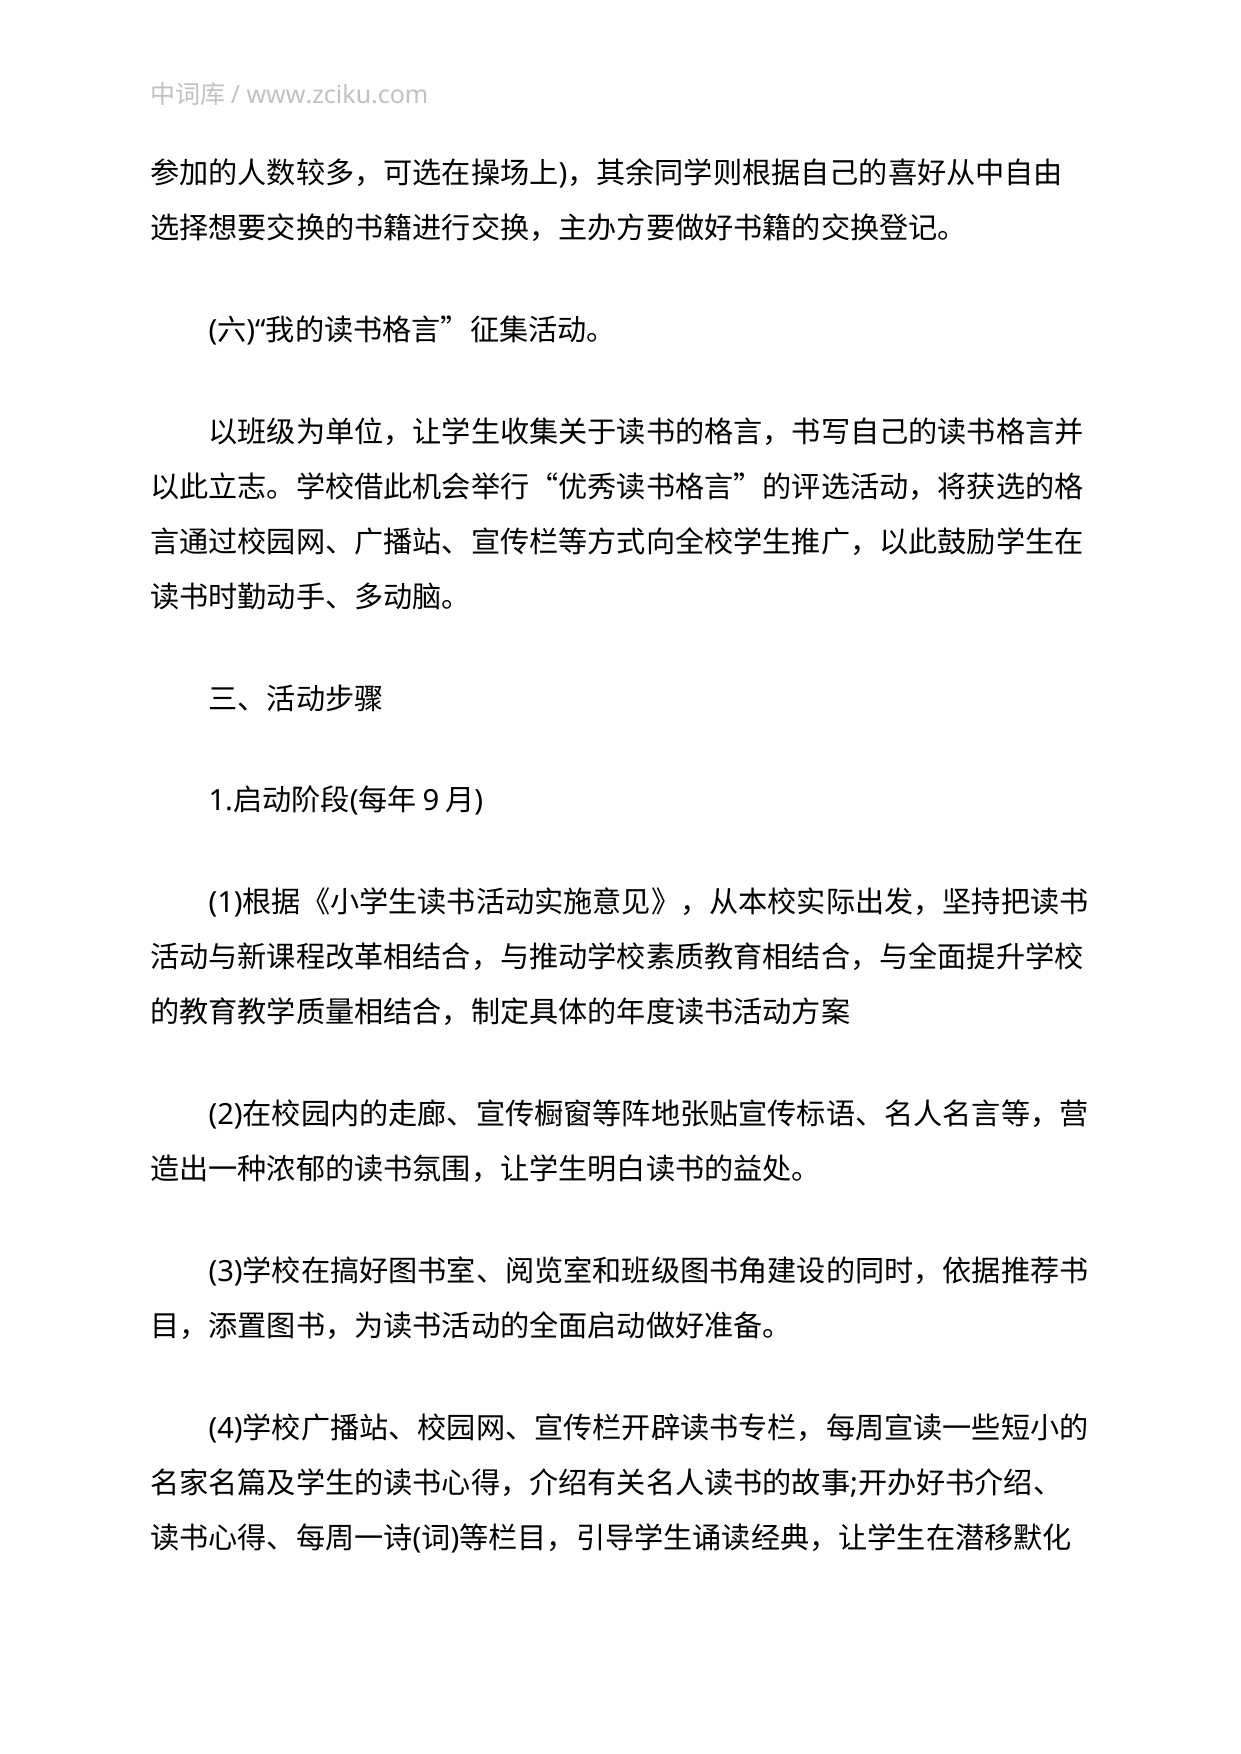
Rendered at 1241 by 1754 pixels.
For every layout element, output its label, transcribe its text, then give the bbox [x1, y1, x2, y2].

text 1.启动阶段(每年9月) [150, 777, 1090, 819]
text 三、活动步骤 [150, 675, 1090, 717]
text (2)在校园内的走廊、宣传橱窗等阵地张贴宣传标语、名人名言等，营造出一种浓郁的读书氛围，让学生明白读书的益处。 [150, 1091, 1090, 1188]
text (六)“我的读书格言”征集活动。 [150, 307, 1090, 349]
text (3)学校在搞好图书室、阅览室和班级图书角建设的同时，依据推荐书目，添置图书，为读书活动的全面启动做好准备。 [150, 1247, 1090, 1345]
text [150, 1404, 1090, 1557]
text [150, 150, 1090, 247]
text 以班级为单位，让学生收集关于读书的格言，书写自己的读书格言并以此立志。学校借此机会举行“优秀读书格言”的评选活动，将获选的格言通过校园网、广播站、宣传栏等方式向全校学生推广，以此鼓励学生在读书时勤动手、多动脑。 [150, 409, 1090, 616]
text (1)根据《小学生读书活动实施意见》，从本校实际出发，坚持把读书活动与新课程改革相结合，与推动学校素质教育相结合，与全面提升学校的教育教学质量相结合，制定具体的年度读书活动方案 [150, 879, 1090, 1031]
